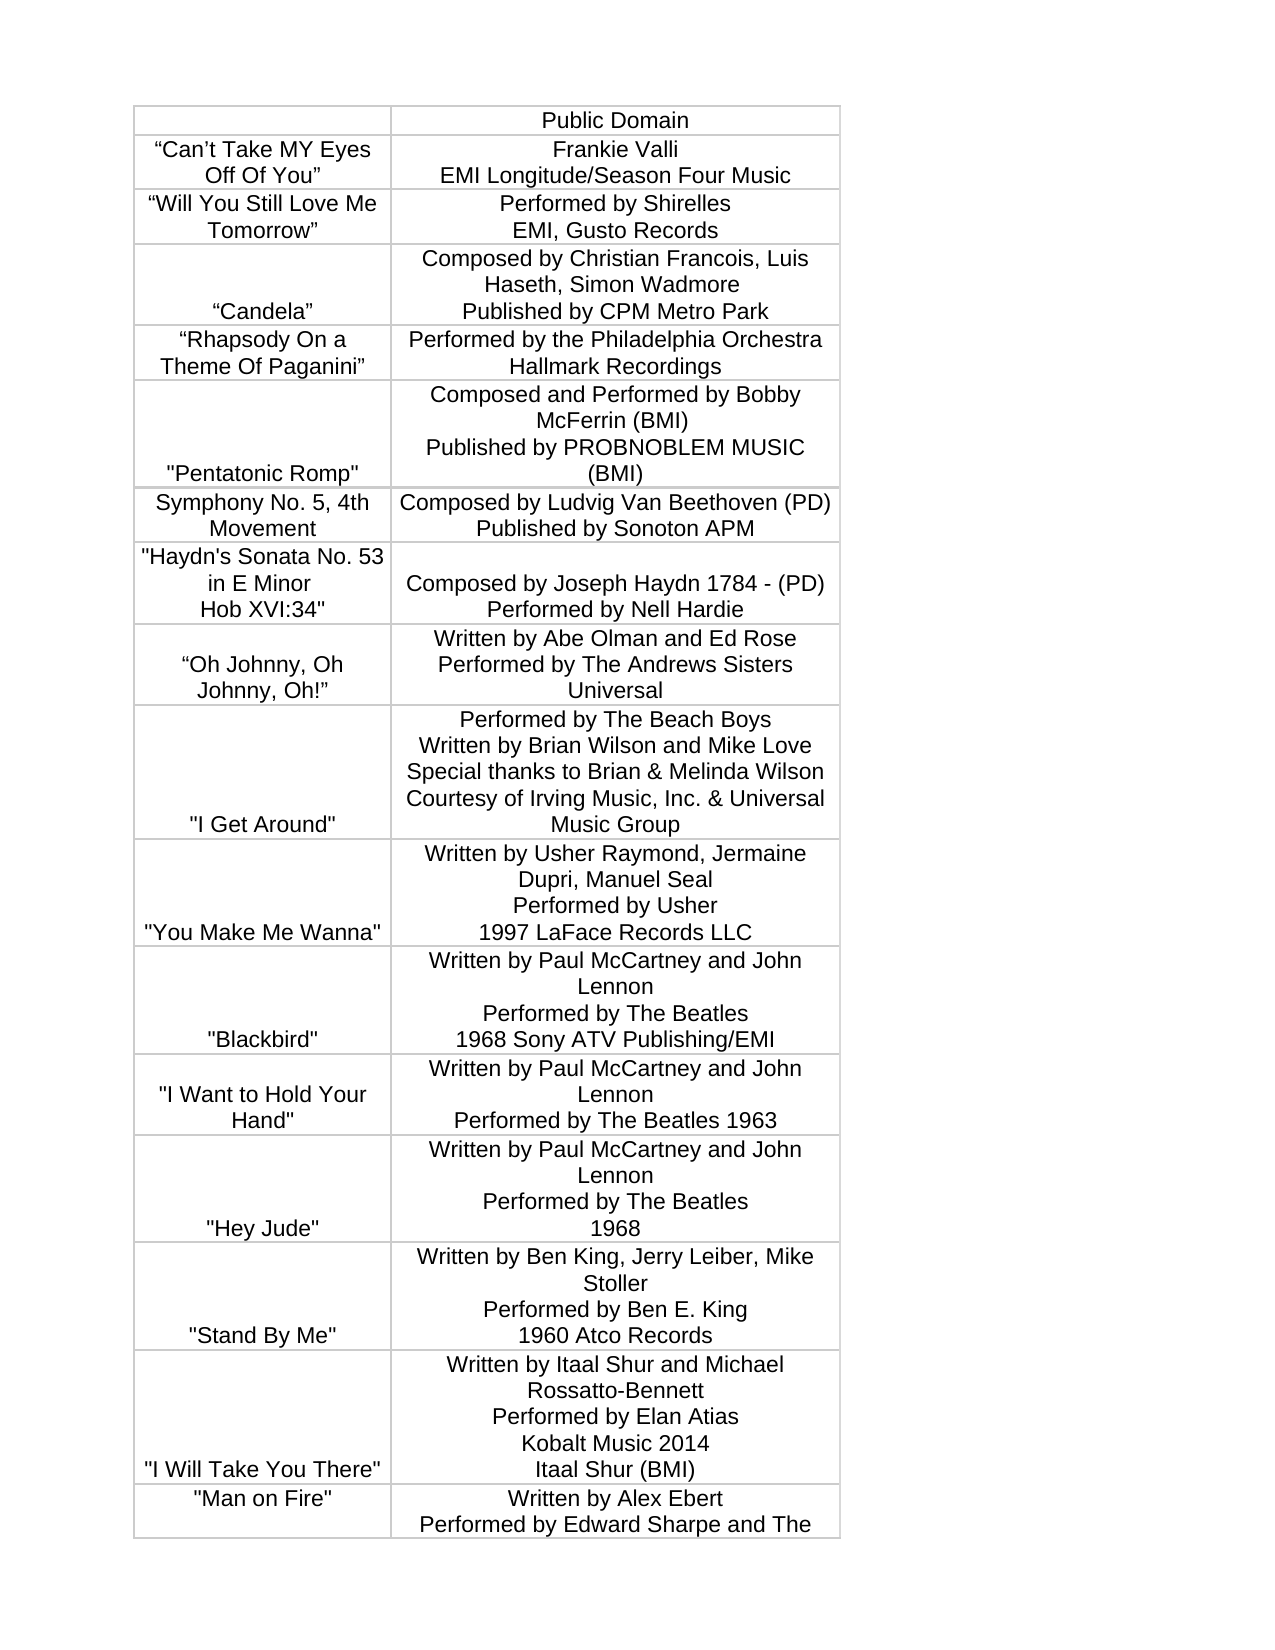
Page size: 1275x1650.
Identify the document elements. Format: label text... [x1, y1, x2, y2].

table_cell Written by Abe Olman and Ed Rose Performed by The Andrews Sisters Universal [392, 625, 839, 703]
table_cell Written by Paul McCartney and John Lennon Performed by The Beatles 1968 [392, 1136, 839, 1241]
table_cell Frankie Valli EMI Longitude/Season Four Music [392, 136, 839, 188]
table_cell Written by Paul McCartney and John Lennon Performed by The Beatles 1968 Sony ATV Publishing/EMI [392, 947, 839, 1052]
table_cell "Stand By Me" [135, 1243, 390, 1348]
table_cell “Can’t Take MY Eyes Off Of You” [135, 136, 390, 188]
table_cell Written by Paul McCartney and John Lennon Performed by The Beatles 1963 [392, 1055, 839, 1133]
table_cell Composed by Ludvig Van Beethoven (PD) Published by Sonoton APM [392, 489, 839, 541]
table_cell "Hey Jude" [135, 1136, 390, 1241]
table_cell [392, 107, 839, 133]
table_cell Symphony No. 5, 4th Movement [135, 489, 390, 541]
table_cell "Blackbird" [135, 947, 390, 1052]
table_cell "Haydn's Sonata No. 53 in E Minor Hob XVI:34" [135, 543, 390, 622]
table_cell Performed by The Beach Boys Written by Brian Wilson and Mike Love Special thanks to Brian & Melinda Wilson Courtesy of Irving Music, Inc. & Universal Music Group [392, 706, 839, 837]
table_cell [392, 1485, 839, 1537]
table_cell “Rhapsody On a Theme Of Paganini” [135, 326, 390, 379]
table_cell Written by Ben King, Jerry Leiber, Mike Stoller Performed by Ben E. King 1960 Atco Records [392, 1243, 839, 1348]
table_cell "I Get Around" [135, 706, 390, 837]
table_cell "Pentatonic Romp" [135, 381, 390, 486]
table_cell Written by Usher Raymond, Jermaine Dupri, Manuel Seal Performed by Usher 1997 LaFace Records LLC [392, 840, 839, 945]
table_cell Performed by the Philadelphia Orchestra Hallmark Recordings [392, 326, 839, 379]
table_cell “Candela” [135, 245, 390, 324]
table_cell Composed and Performed by Bobby McFerrin (BMI) Published by PROBNOBLEM MUSIC (BMI) [392, 381, 839, 486]
table_cell "You Make Me Wanna" [135, 840, 390, 945]
table_cell Written by Itaal Shur and Michael Rossatto-Bennett Performed by Elan Atias Kobalt Music 2014 Itaal Shur (BMI) [392, 1351, 839, 1482]
table_cell "Man on Fire" [135, 1485, 390, 1537]
table_cell "I Will Take You There" [135, 1351, 390, 1482]
table_cell Composed by Joseph Haydn 1784 - (PD) Performed by Nell Hardie [392, 543, 839, 622]
table_cell Performed by Shirelles EMI, Gusto Records [392, 190, 839, 243]
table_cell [135, 107, 390, 133]
table_cell “Oh Johnny, Oh Johnny, Oh!” [135, 625, 390, 703]
table_cell Composed by Christian Francois, Luis Haseth, Simon Wadmore Published by CPM Metro Park [392, 245, 839, 324]
table_cell “Will You Still Love Me Tomorrow” [135, 190, 390, 243]
table_cell "I Want to Hold Your Hand" [135, 1055, 390, 1133]
